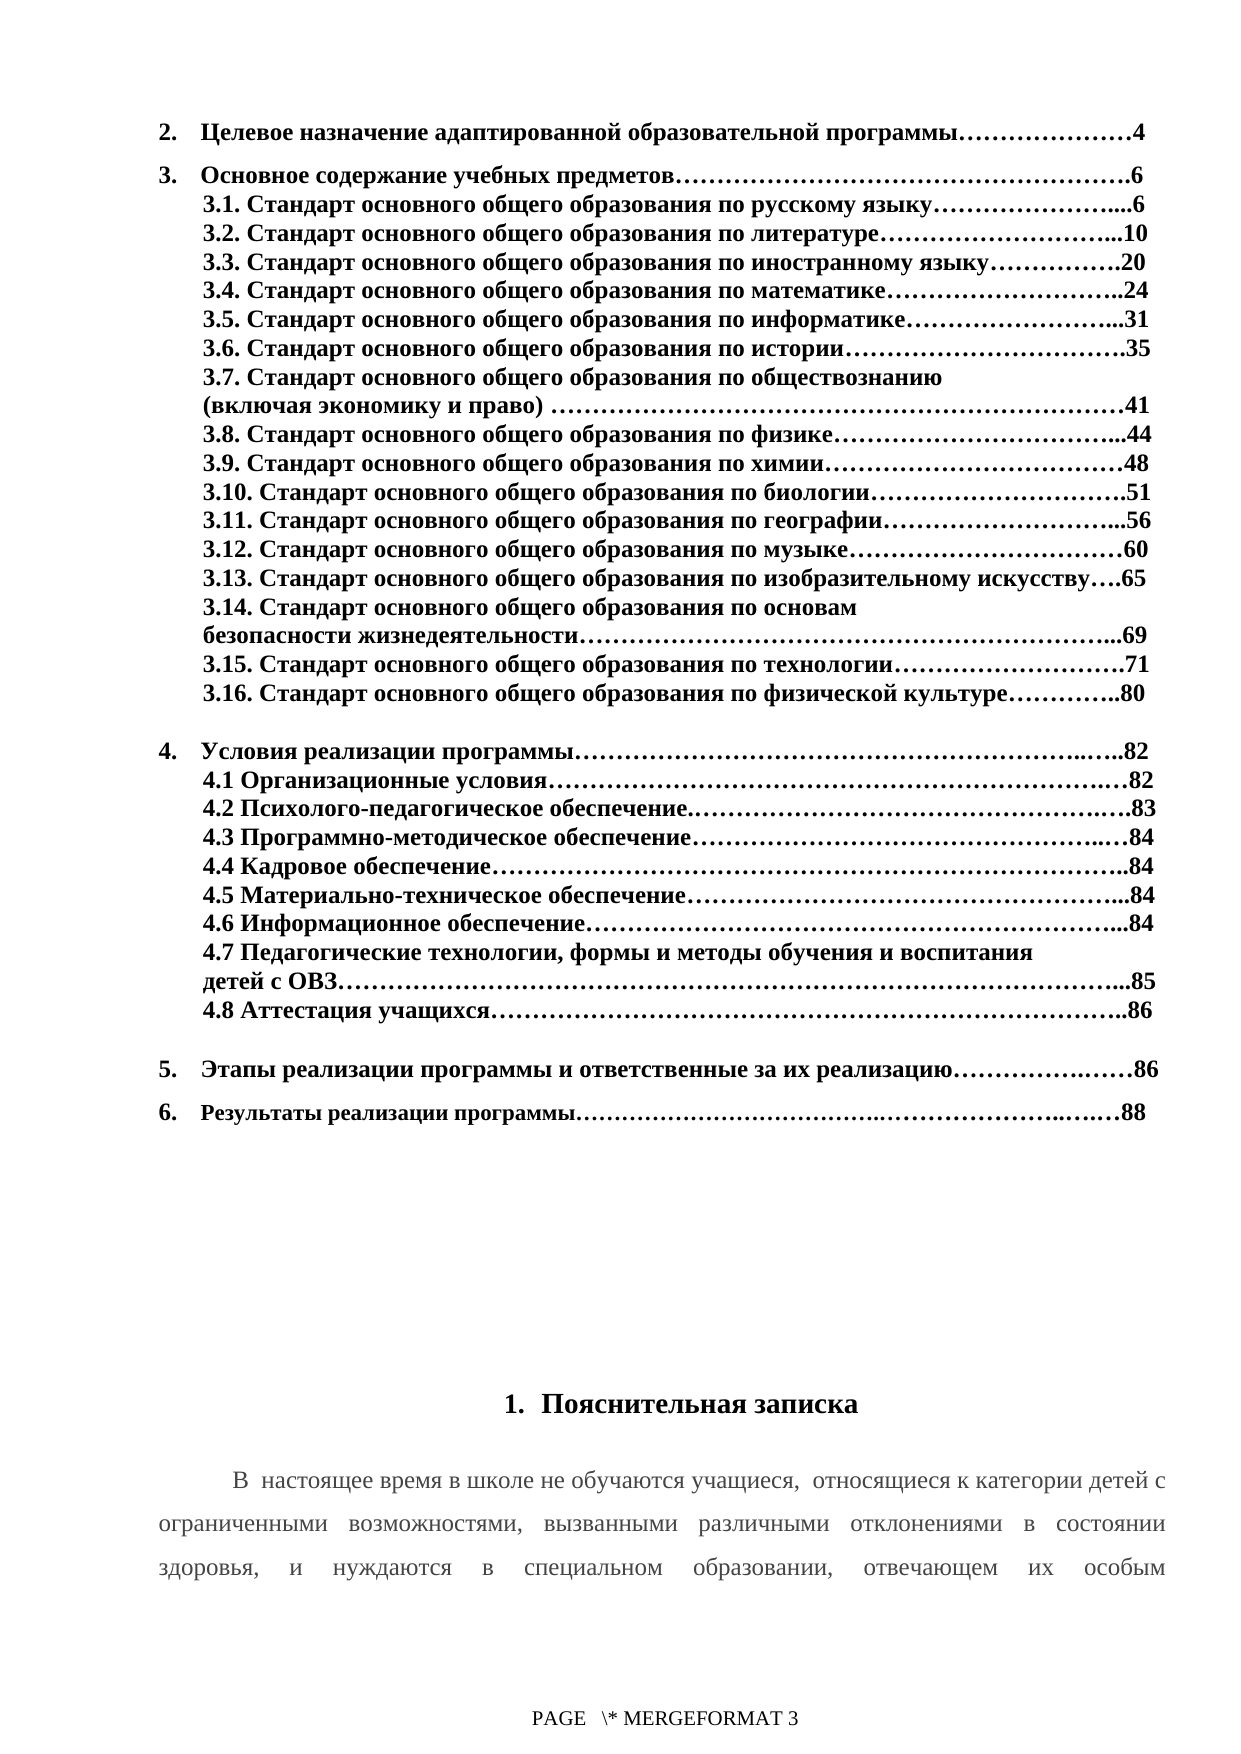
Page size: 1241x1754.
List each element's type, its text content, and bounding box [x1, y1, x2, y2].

text 3.13. Стандарт основного общего образования по изобразительному искусству….65 [203, 563, 1167, 592]
list Результаты реализации программы………………………………….…………………..….…88 [158, 1097, 1167, 1126]
text 4.3 Программно-методическое обеспечение…………………………………………..…84 [203, 822, 1167, 851]
text (включая экономику и право) ……………………………………………………………41 [203, 391, 1167, 419]
text 3.9. Стандарт основного общего образования по химии………………………………48 [203, 448, 1167, 477]
text 3.10. Стандарт основного общего образования по биологии………………………….51 [203, 477, 1167, 506]
text 3.1. Стандарт основного общего образования по русскому языку…………………....6 [203, 189, 1167, 218]
text 4.7 Педагогические технологии, формы и методы обучения и воспитания [203, 937, 1167, 966]
text детей с ОВЗ…………………………………………………………………………………...85 [203, 966, 1167, 995]
list Целевое назначение адаптированной образовательной программы…………………4 [158, 117, 1167, 146]
text 3.11. Стандарт основного общего образования по географии………………………...56 [203, 506, 1167, 534]
text 3.8. Стандарт основного общего образования по физике……………………………...44 [203, 419, 1167, 448]
text 3.12. Стандарт основного общего образования по музыке……………………………60 [203, 534, 1167, 563]
list Основное содержание учебных предметов……………………………………………….6 [158, 161, 1167, 189]
text 3.15. Стандарт основного общего образования по технологии……………………….71 [203, 649, 1167, 678]
text 4.6 Информационное обеспечение………………………………………………………...84 [203, 908, 1167, 937]
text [158, 1465, 1167, 1580]
text 3.14. Стандарт основного общего образования по основам [203, 592, 1167, 621]
text 3.5. Стандарт основного общего образования по информатике……………………...31 [203, 304, 1167, 333]
text 3.16. Стандарт основного общего образования по физической культуре…………..80 [203, 678, 1167, 707]
text 3.4. Стандарт основного общего образования по математике………………………..24 [203, 276, 1167, 304]
text безопасности жизнедеятельности………………………………………………………...69 [203, 621, 1167, 649]
text 4.2 Психолого-педагогическое обеспечение.………………………………………….….83 [203, 793, 1167, 822]
list Этапы реализации программы и ответственные за их реализацию…………….……86 [158, 1054, 1167, 1082]
text 3.2. Стандарт основного общего образования по литературе………………………...10 [203, 218, 1167, 247]
text 3.6. Стандарт основного общего образования по истории…………………………….35 [203, 333, 1167, 362]
text 4.5 Материально-техническое обеспечение……………………………………………...84 [203, 880, 1167, 908]
text 4.4 Кадровое обеспечение…………………………………………………………………..84 [203, 851, 1167, 880]
list Пояснительная записка [196, 1386, 1167, 1419]
text 3.3. Стандарт основного общего образования по иностранному языку…………….20 [203, 247, 1167, 276]
list Условия реализации программы……………………………………………………..…..82 [158, 736, 1167, 765]
text 3.7. Стандарт основного общего образования по обществознанию [203, 362, 1167, 391]
text 4.1 Организационные условия………………………………………………………….…82 [203, 765, 1167, 793]
text 4.8 Аттестация учащихся…………………………………………………………………..86 [203, 995, 1167, 1023]
